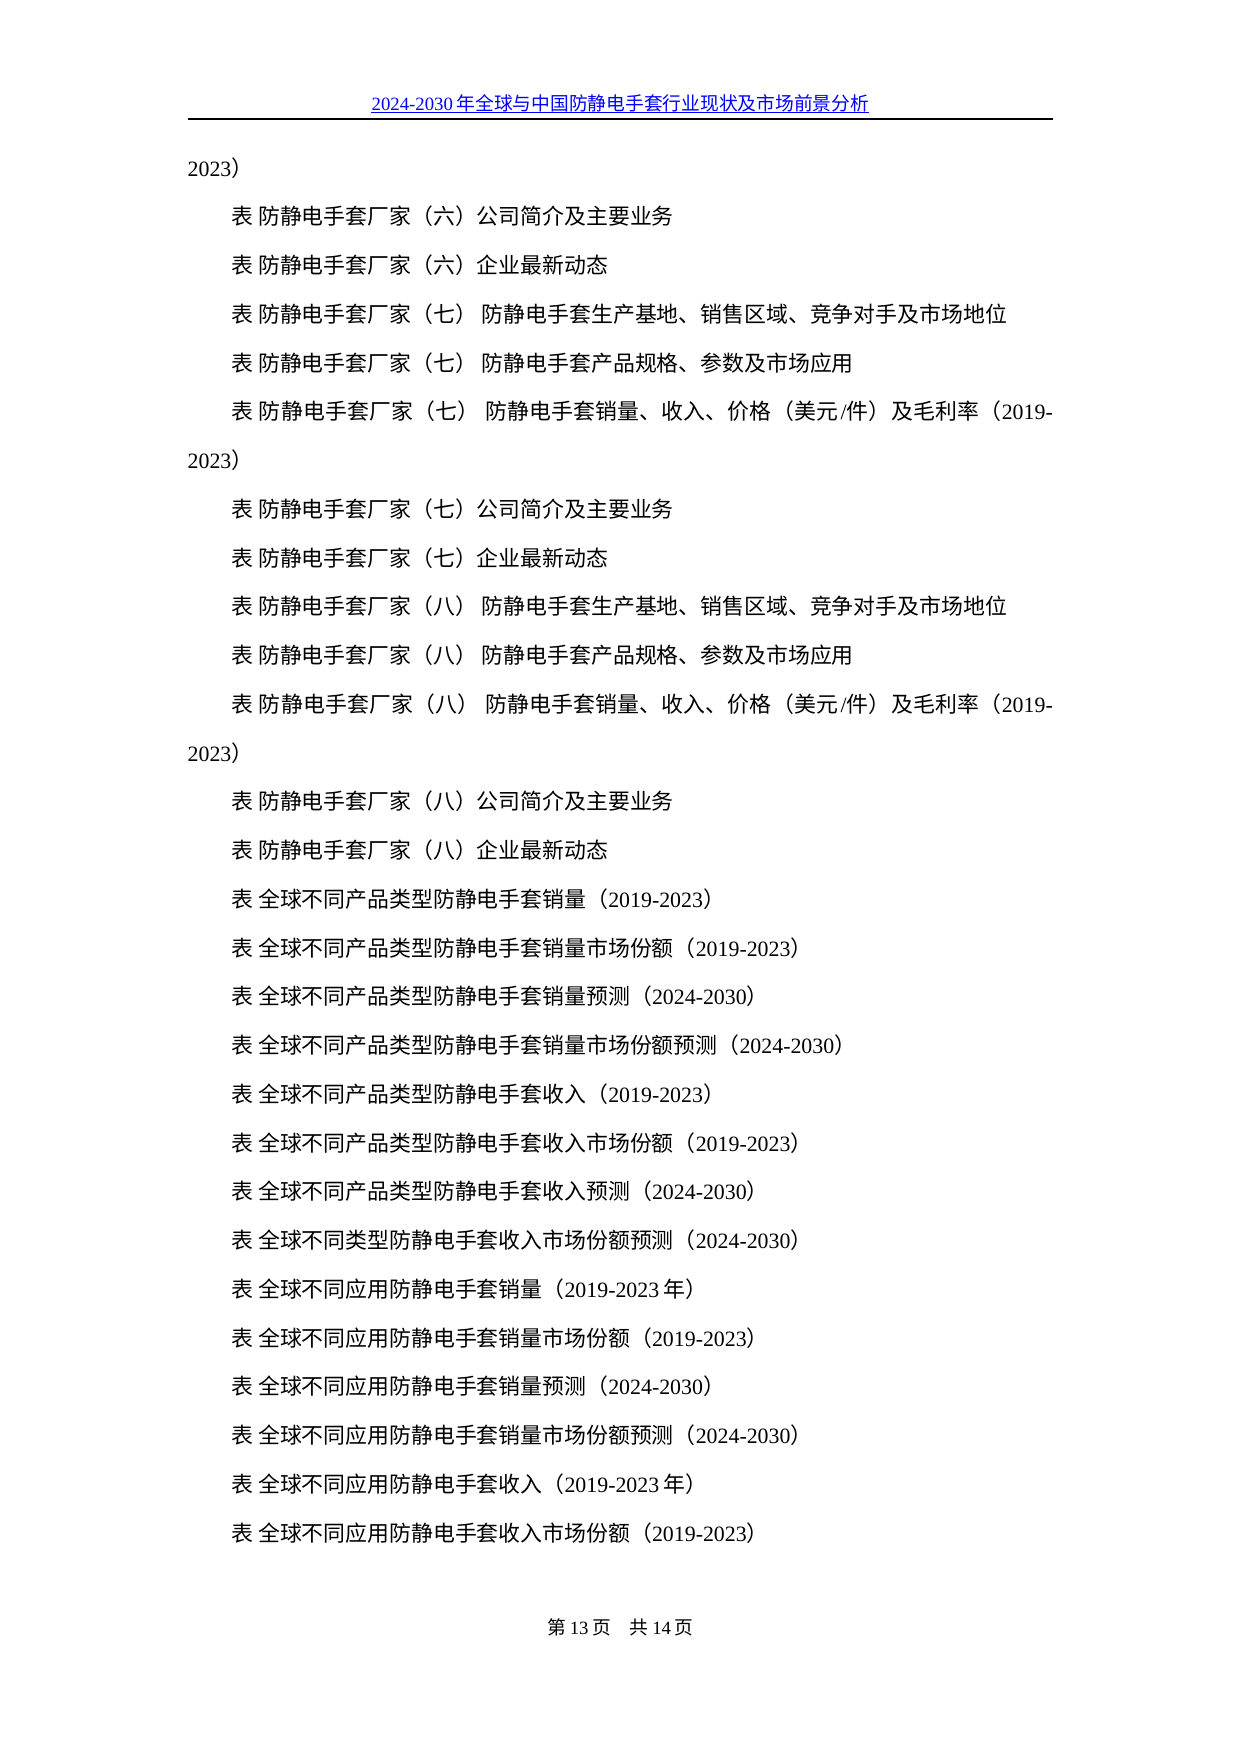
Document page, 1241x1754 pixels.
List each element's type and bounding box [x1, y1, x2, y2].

text [187, 150, 1053, 1548]
